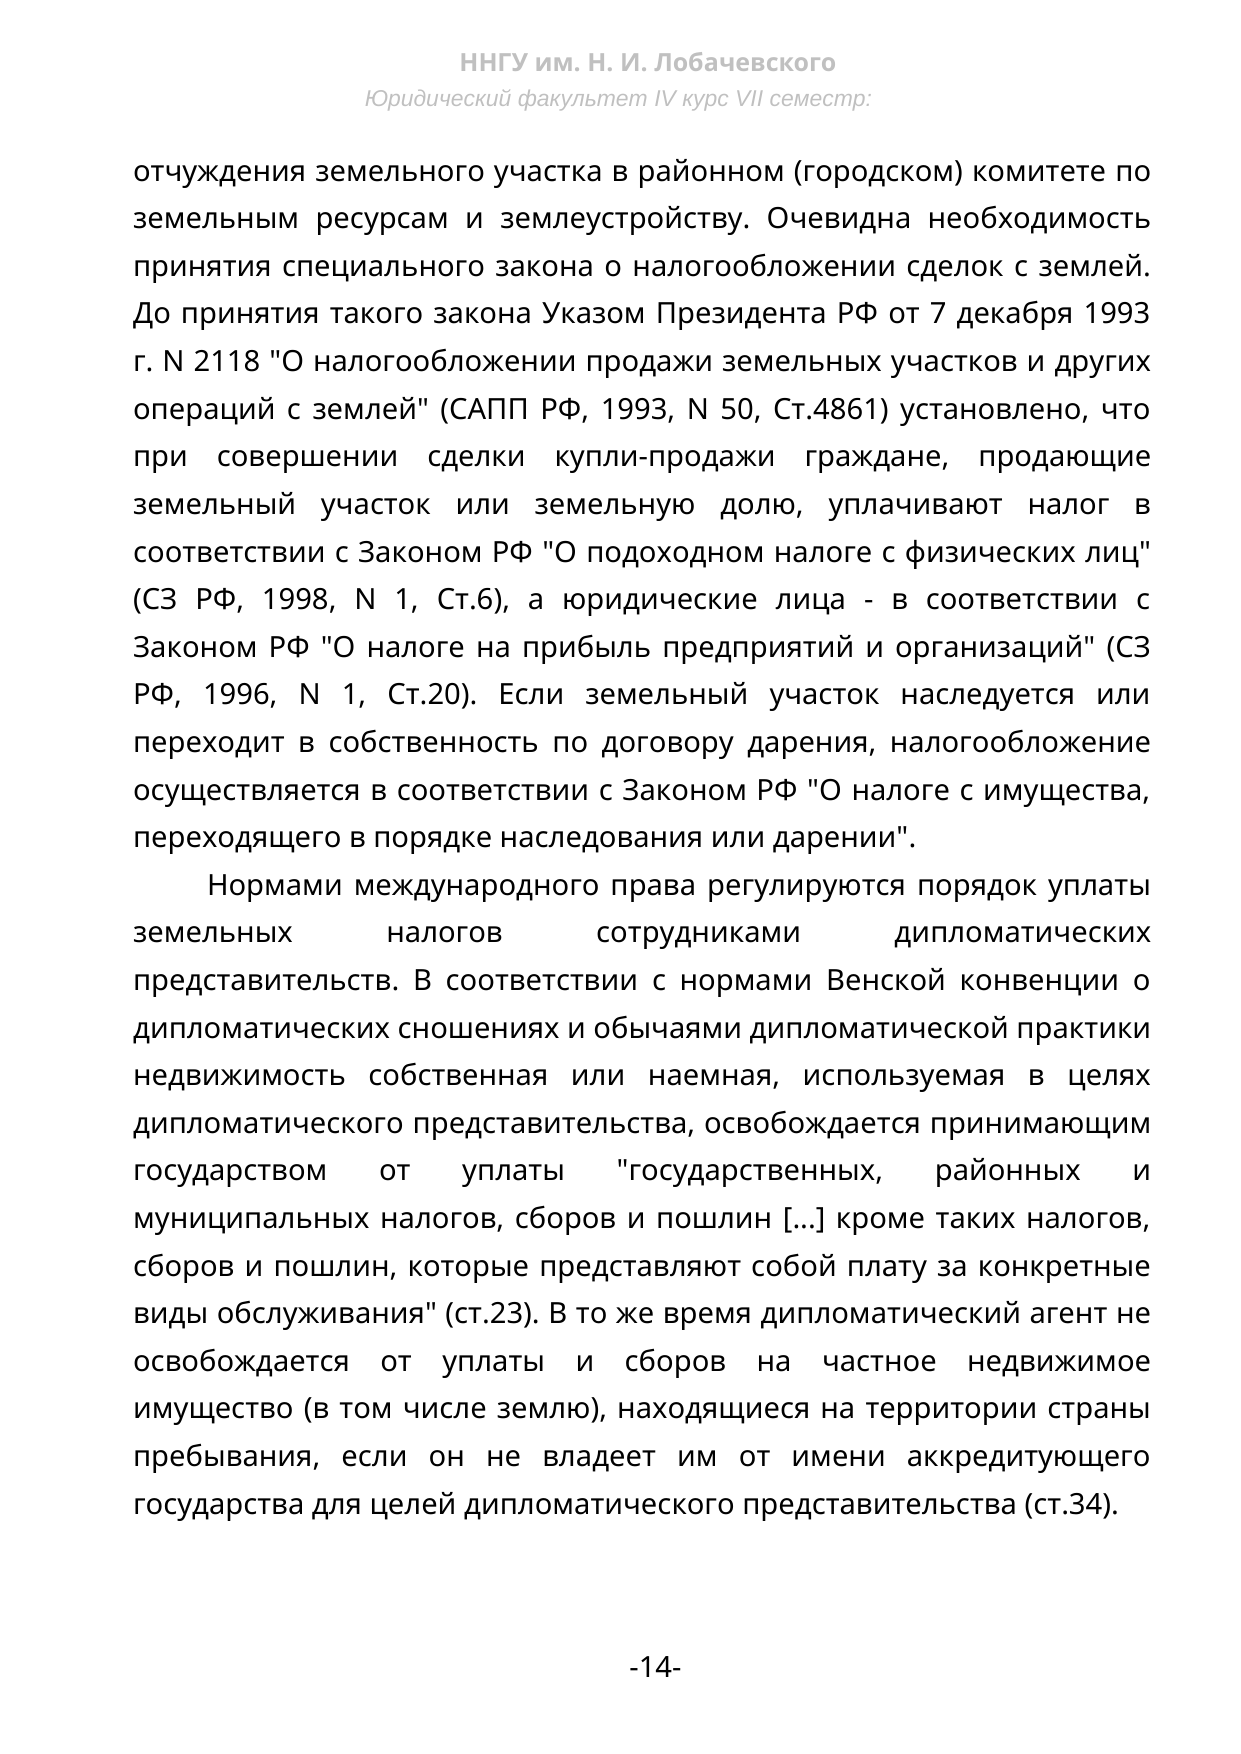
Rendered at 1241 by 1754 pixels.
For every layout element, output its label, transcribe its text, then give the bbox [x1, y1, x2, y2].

text Нормами международного права регулируются порядок уплаты земельных налогов сотрудниками дипломатических представительств. В соответствии с нормами Венской конвенции о дипломатических сношениях и обычаями дипломатической практики недвижимость собственная или наемная, используемая в целях дипломатического представительства, освобождается принимающим государством от уплаты "государственных, районных и муниципальных налогов, сборов и пошлин [...] кроме таких налогов, сборов и пошлин, которые представляют собой плату за конкретные виды обслуживания" (ст.23). В то же время дипломатический агент не освобождается от уплаты и сборов на частное недвижимое имущество (в том числе землю), находящиеся на территории страны пребывания, если он не владеет им от имени аккредитующего государства для целей дипломатического представительства (ст.34). [133, 864, 1152, 1523]
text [133, 150, 1152, 856]
